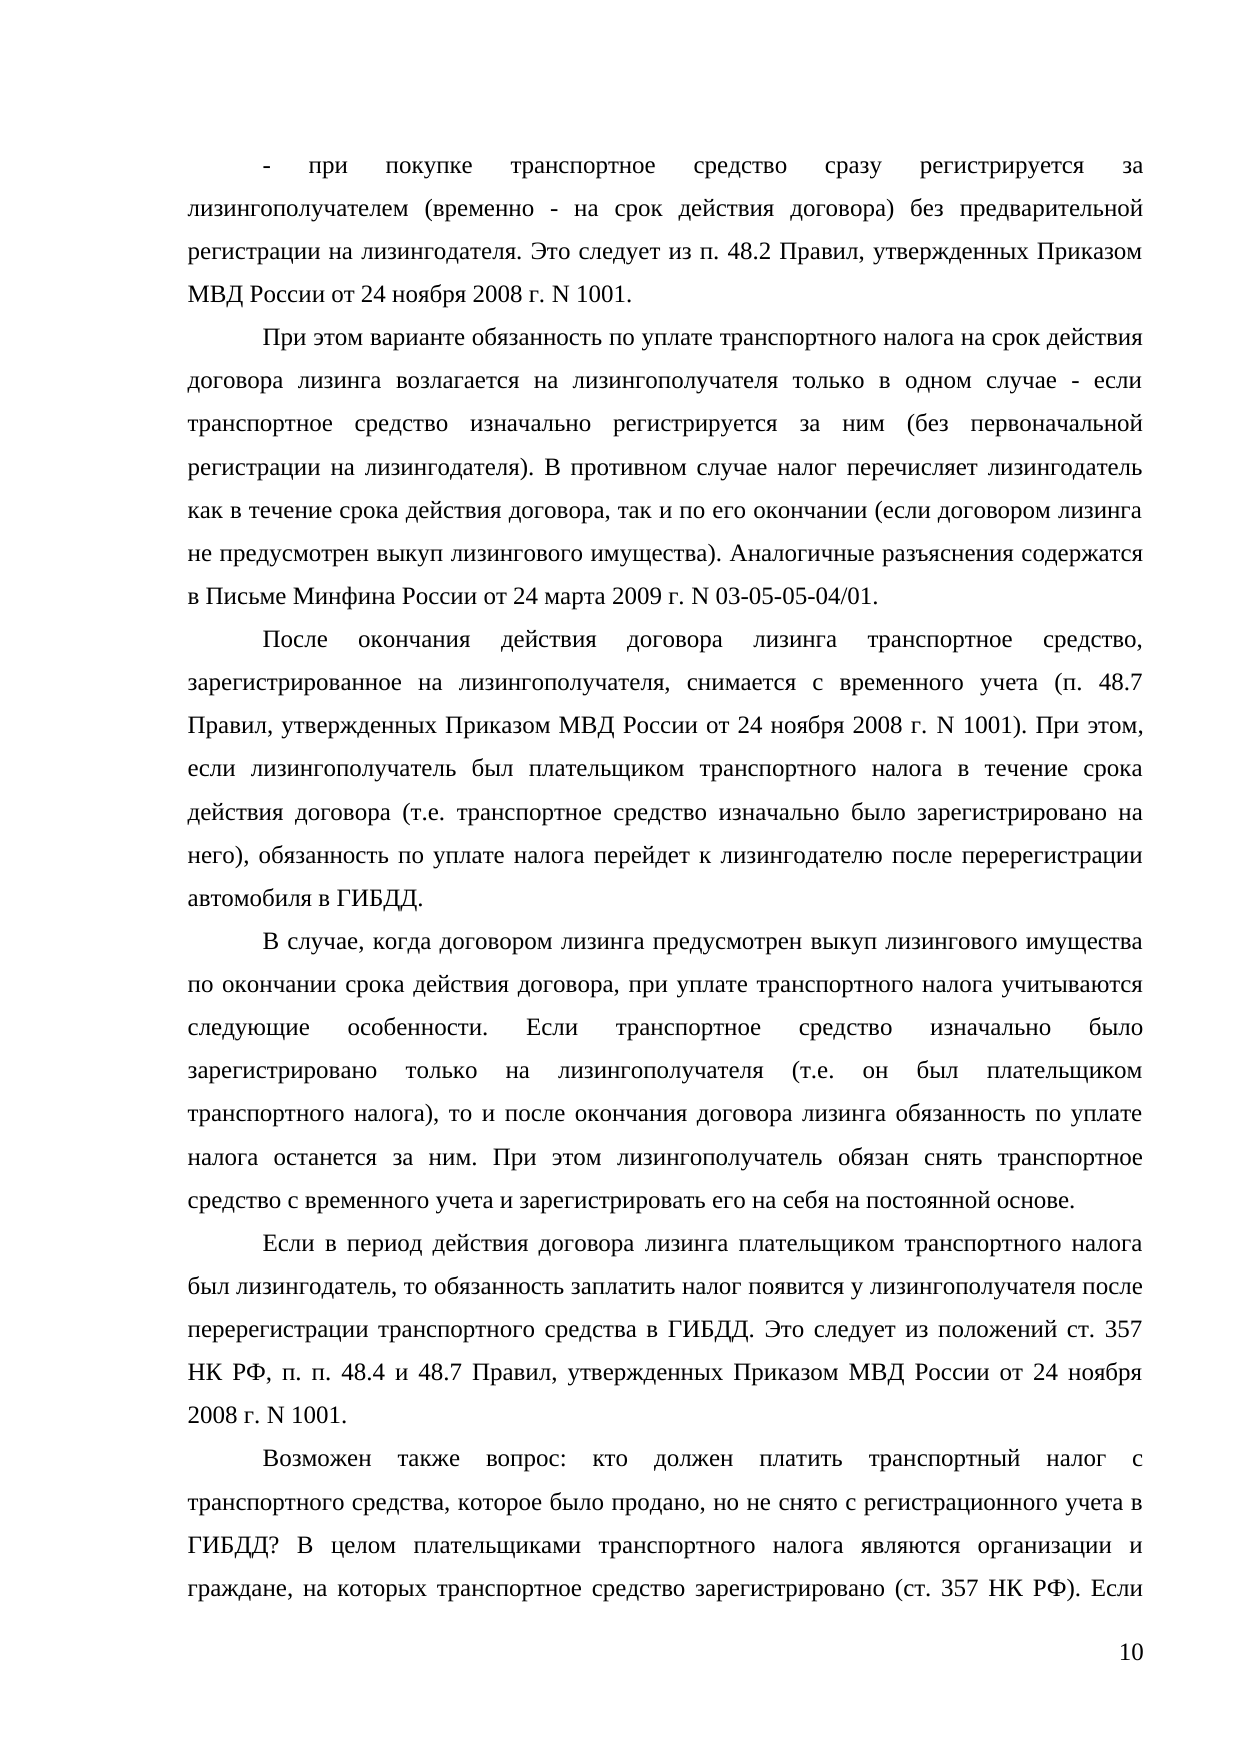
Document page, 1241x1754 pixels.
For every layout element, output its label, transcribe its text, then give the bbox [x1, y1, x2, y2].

text Если в период действия договора лизинга плательщиком транспортного налога был лизингодатель, то обязанность заплатить налог появится у лизингополучателя после перерегистрации транспортного средства в ГИБДД. Это следует из положений ст. 357 НК РФ, п. п. 48.4 и 48.7 Правил, утвержденных Приказом МВД России от 24 ноября . N 1001. [187, 1228, 1144, 1429]
text После окончания действия договора лизинга транспортное средство, зарегистрированное на лизингополучателя, снимается с временного учета (п. 48.7 Правил, утвержденных Приказом МВД России от 24 ноября . N 1001). При этом, если лизингополучатель был плательщиком транспортного налога в течение срока действия договора (т.е. транспортное средство изначально было зарегистрировано на него), обязанность по уплате налога перейдет к лизингодателю после перерегистрации автомобиля в ГИБДД. [187, 624, 1144, 912]
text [187, 1443, 1144, 1602]
text При этом варианте обязанность по уплате транспортного налога на срок действия договора лизинга возлагается на лизингополучателя только в одном случае - если транспортное средство изначально регистрируется за ним (без первоначальной регистрации на лизингодателя). В противном случае налог перечисляет лизингодатель как в течение срока действия договора, так и по его окончании (если договором лизинга не предусмотрен выкуп лизингового имущества). Аналогичные разъяснения содержатся в Письме Минфина России от 24 марта . N 03-05-05-04/01. [187, 322, 1144, 610]
text В случае, когда договором лизинга предусмотрен выкуп лизингового имущества по окончании срока действия договора, при уплате транспортного налога учитываются следующие особенности. Если транспортное средство изначально было зарегистрировано только на лизингополучателя (т.е. он был плательщиком транспортного налога), то и после окончания договора лизинга обязанность по уплате налога останется за ним. При этом лизингополучатель обязан снять транспортное средство с временного учета и зарегистрировать его на себя на постоянной основе. [187, 926, 1144, 1213]
text - при покупке транспортное средство сразу регистрируется за лизингополучателем (временно - на срок действия договора) без предварительной регистрации на лизингодателя. Это следует из п. 48.2 Правил, утвержденных Приказом МВД России от 24 ноября . N 1001. [187, 150, 1144, 308]
